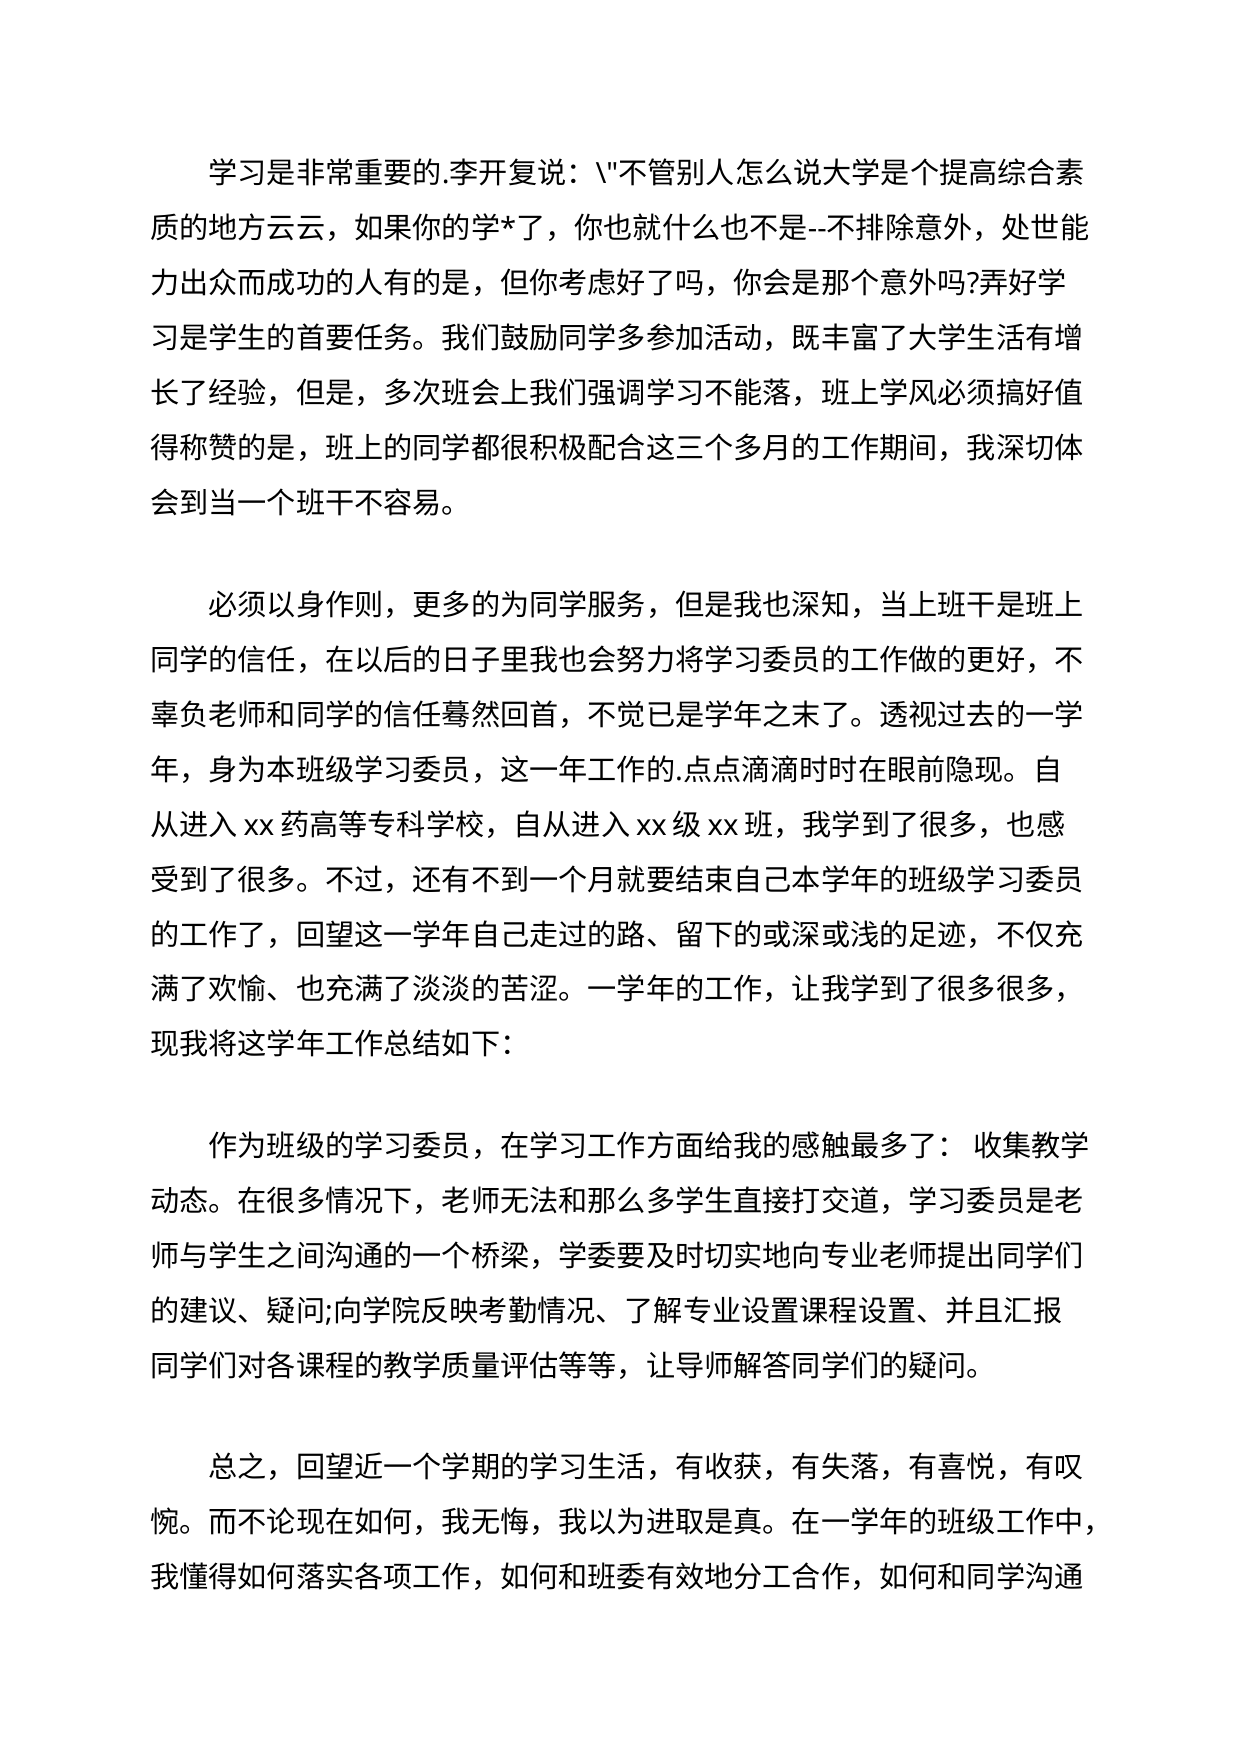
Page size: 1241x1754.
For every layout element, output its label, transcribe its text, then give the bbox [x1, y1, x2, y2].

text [150, 1444, 1090, 1596]
text 作为班级的学习委员，在学习工作方面给我的感触最多了： 收集教学动态。在很多情况下，老师无法和那么多学生直接打交道，学习委员是老师与学生之间沟通的一个桥梁，学委要及时切实地向专业老师提出同学们的建议、疑问;向学院反映考勤情况、了解专业设置课程设置、并且汇报同学们对各课程的教学质量评估等等，让导师解答同学们的疑问。 [150, 1123, 1090, 1384]
text 学习是非常重要的.李开复说：\"不管别人怎么说大学是个提高综合素质的地方云云，如果你的学*了，你也就什么也不是--不排除意外，处世能力出众而成功的人有的是，但你考虑好了吗，你会是那个意外吗?弄好学习是学生的首要任务。我们鼓励同学多参加活动，既丰富了大学生活有增长了经验，但是，多次班会上我们强调学习不能落，班上学风必须搞好值得称赞的是，班上的同学都很积极配合这三个多月的工作期间，我深切体会到当一个班干不容易。 [150, 150, 1090, 522]
text 必须以身作则，更多的为同学服务，但是我也深知，当上班干是班上同学的信任，在以后的日子里我也会努力将学习委员的工作做的更好，不辜负老师和同学的信任蓦然回首，不觉已是学年之末了。透视过去的一学年，身为本班级学习委员，这一年工作的.点点滴滴时时在眼前隐现。自从进入xx药高等专科学校，自从进入xx级xx班，我学到了很多，也感受到了很多。不过，还有不到一个月就要结束自己本学年的班级学习委员的工作了，回望这一学年自己走过的路、留下的或深或浅的足迹，不仅充满了欢愉、也充满了淡淡的苦涩。一学年的工作，让我学到了很多很多，现我将这学年工作总结如下： [150, 581, 1090, 1063]
